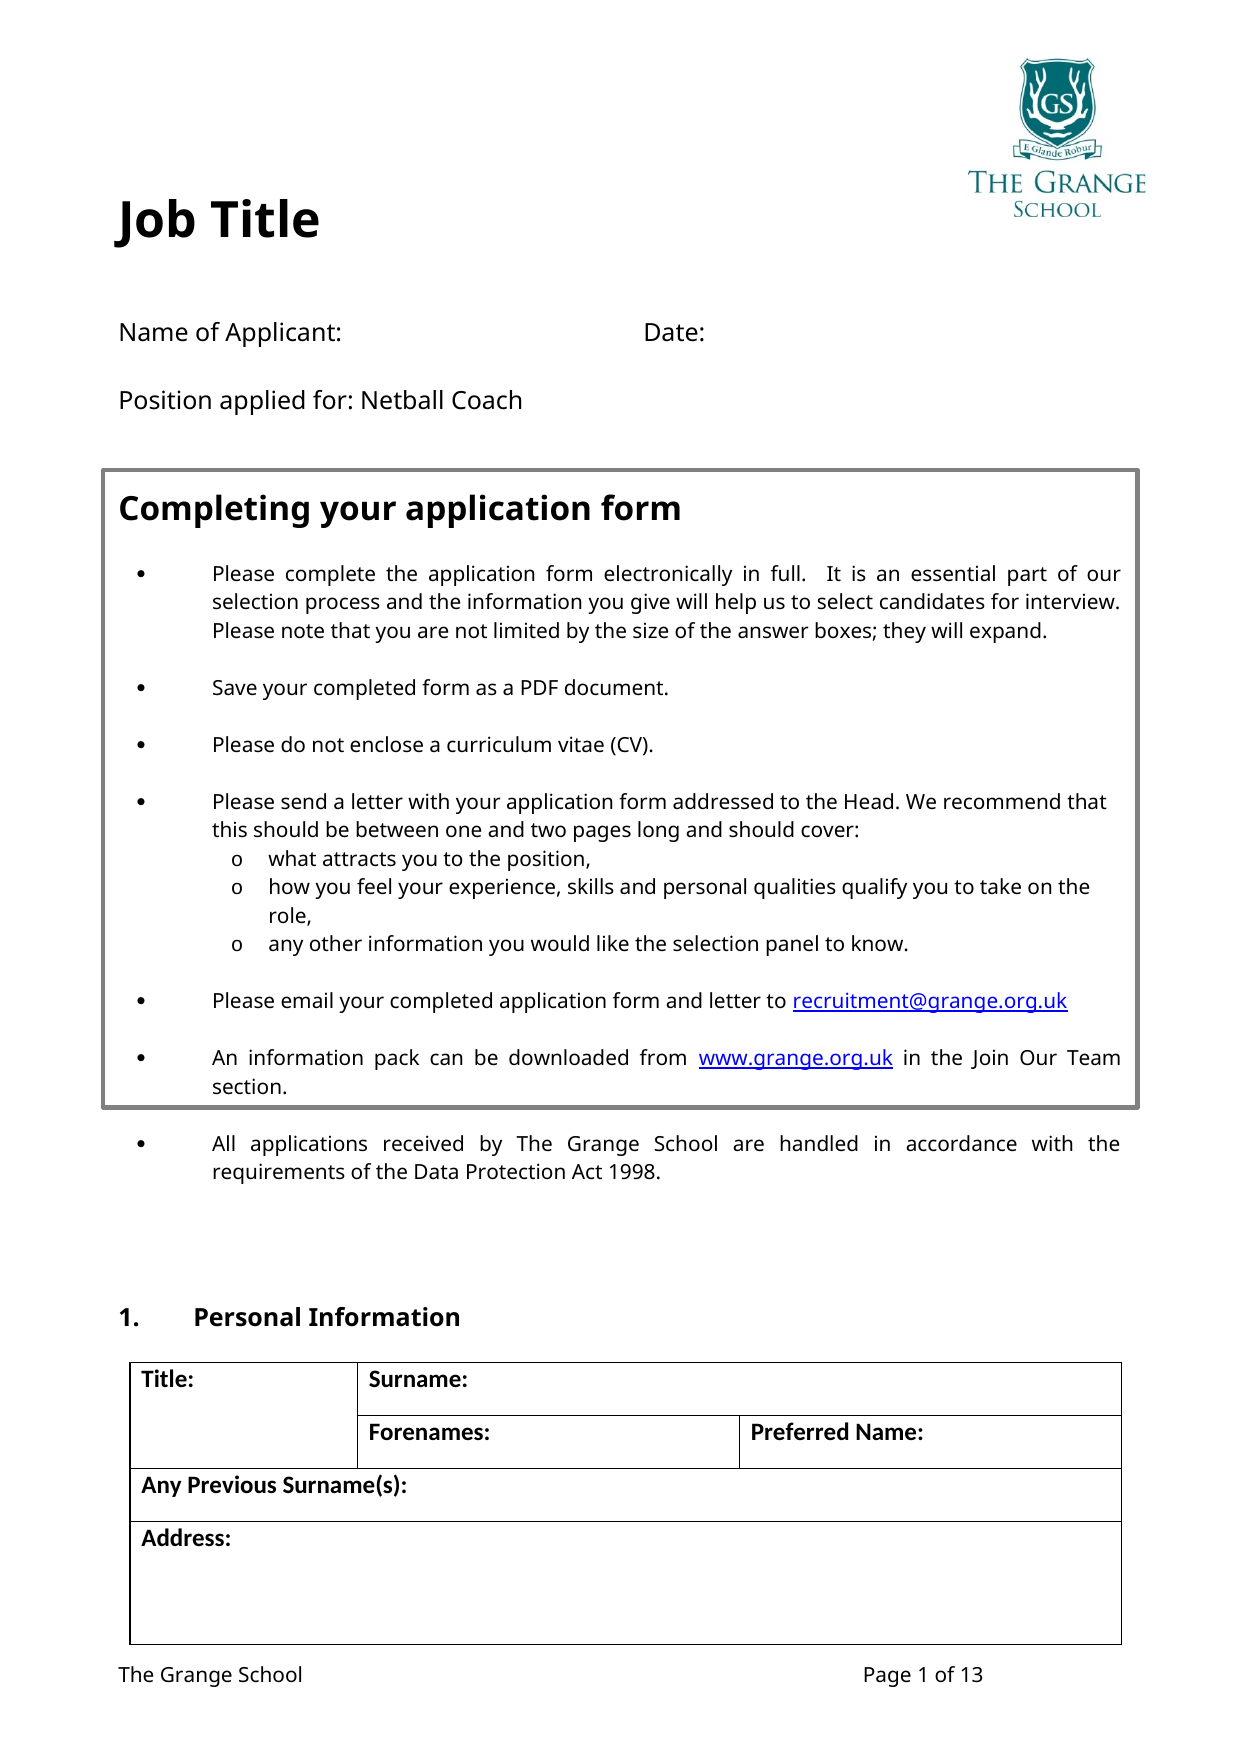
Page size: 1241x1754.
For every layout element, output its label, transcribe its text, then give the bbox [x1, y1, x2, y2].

list Please send a letter with your application form addressed to the Head. We recommend that this should be between one and two pages long and should cover: [137, 787, 1122, 844]
list All applications received by The Grange School are handled in accordance with the requirements of the Data Protection Act 1998. [137, 1129, 1122, 1186]
table_cell Any Previous Surname(s): [131, 1469, 1121, 1521]
list Please complete the application form electronically in full. It is an essential part of our selection process and the information you give will help us to select candidates for interview. Please note that you are not limited by the size of the answer boxes; they will expand. [137, 559, 1122, 644]
list Please do not enclose a curriculum vitae (CV). [137, 730, 1122, 758]
table_cell Forenames: [358, 1416, 739, 1468]
text Completing your application form [118, 485, 1122, 530]
table_header Surname: [358, 1363, 1121, 1415]
list what attracts you to the position, [231, 844, 1122, 872]
list how you feel your experience, skills and personal qualities qualify you to take on the role, [231, 872, 1122, 929]
text Job Title [118, 183, 1122, 252]
table_header Title: [131, 1363, 357, 1468]
list An information pack can be downloaded from www.grange.org.uk in the Join Our Team section. [137, 1043, 1122, 1100]
list Please email your completed application form and letter to recruitment@grange.org.uk [137, 986, 1122, 1043]
table_cell Preferred Name: [740, 1416, 1121, 1468]
list any other information you would like the selection panel to know. [231, 929, 1122, 958]
list Save your completed form as a PDF document. [137, 673, 1122, 730]
text Position applied for: Netball Coach [118, 383, 1122, 417]
list Personal Information [118, 1299, 1122, 1333]
table_cell Address: [131, 1522, 1121, 1644]
picture [968, 58, 1146, 217]
text Name of Applicant: Date: [118, 314, 1122, 348]
